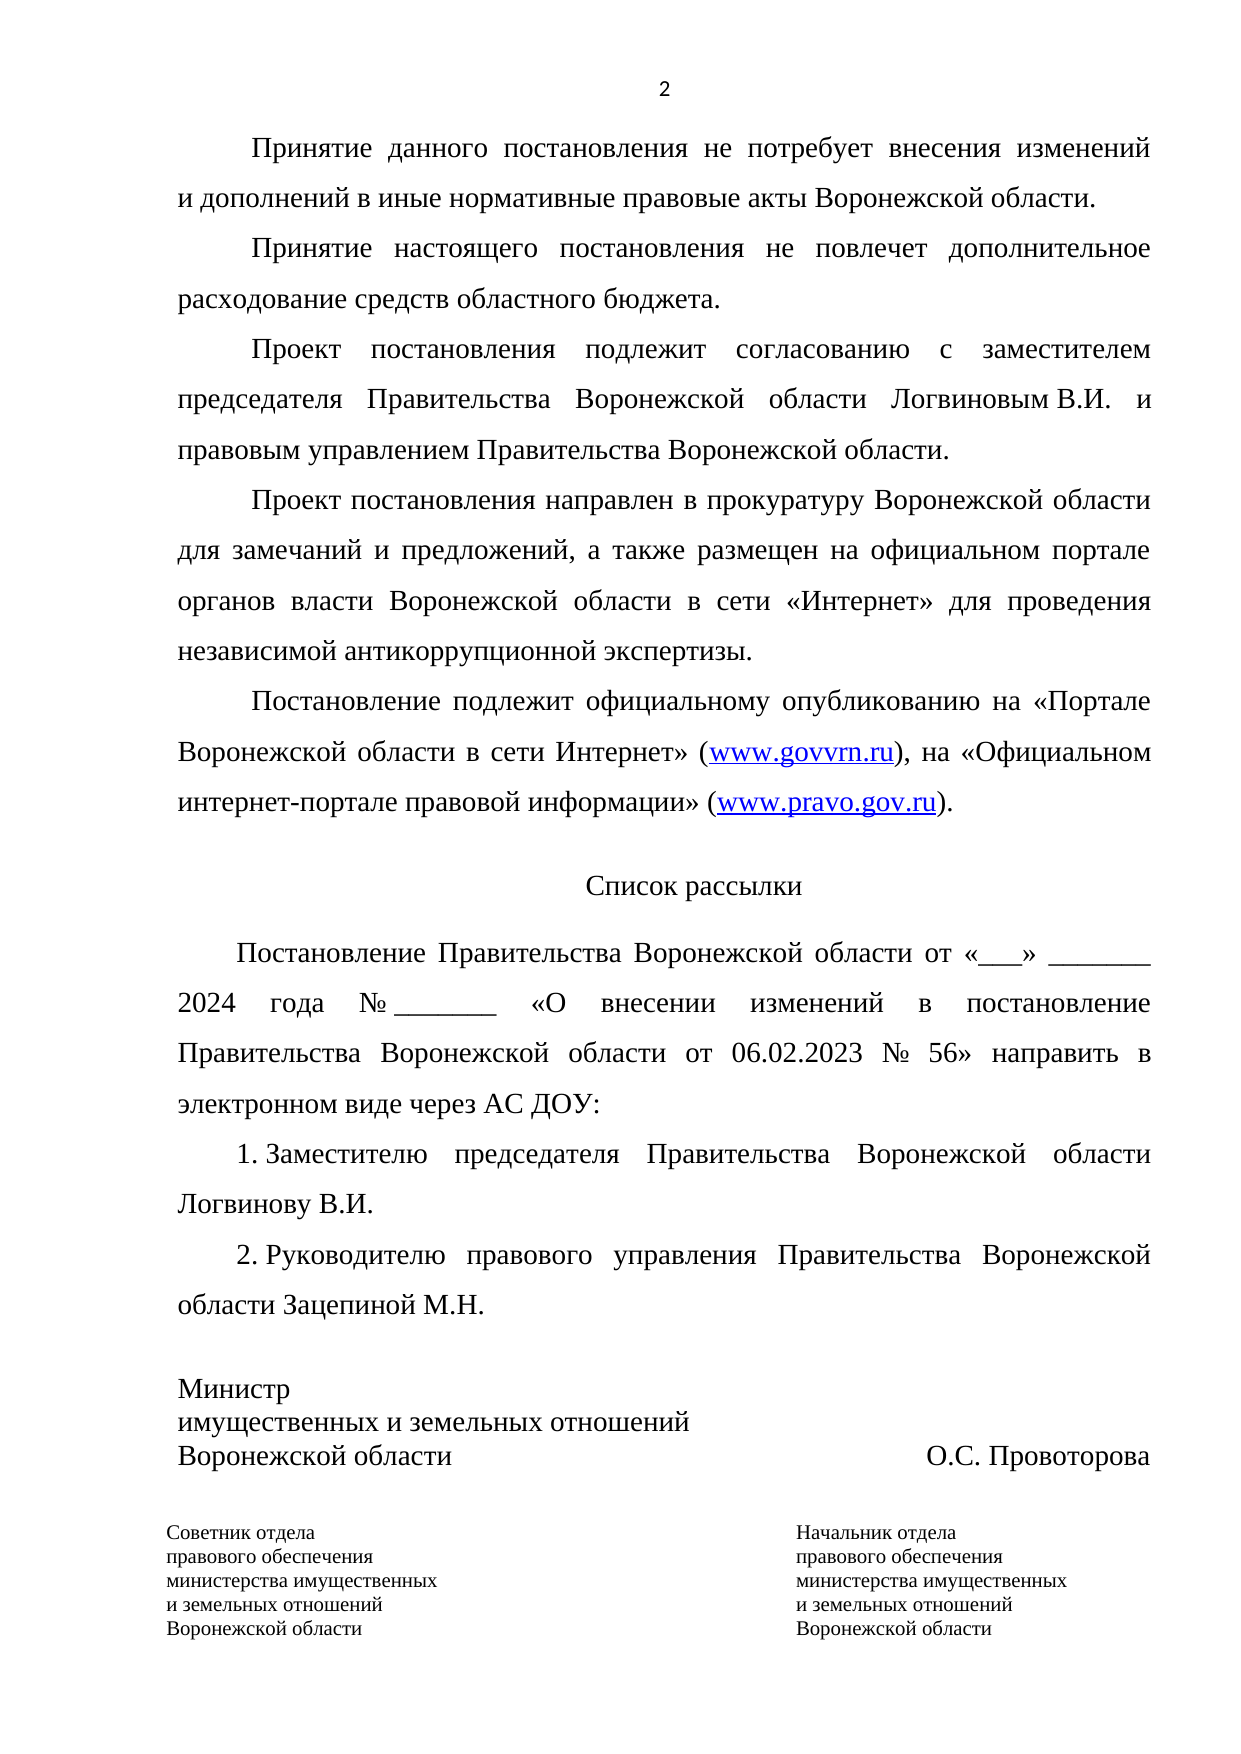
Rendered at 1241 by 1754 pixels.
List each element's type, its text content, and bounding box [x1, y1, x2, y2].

text Постановление подлежит официальному опубликованию на «Портале Воронежской области в сети Интернет» (www.govvrn.ru), на «Официальном интернет-портале правовой информации» (www.pravo.gov.ru). [177, 683, 1152, 817]
text Проект постановления подлежит согласованию с заместителем председателя Правительства Воронежской области Логвиновым В.И. и правовым управлением Правительства Воронежской области. [177, 331, 1152, 465]
text Принятие данного постановления не потребует внесения изменений и дополнений в иные нормативные правовые акты Воронежской области. [177, 130, 1152, 214]
text Проект постановления направлен в прокуратуру Воронежской области для замечаний и предложений, а также размещен на официальном портале органов власти Воронежской области в сети «Интернет» для проведения независимой антикоррупционной экспертизы. [177, 482, 1152, 667]
text Список рассылки [177, 868, 1152, 901]
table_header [785, 1472, 1141, 1660]
text 2. Руководителю правового управления Правительства Воронежской области Зацепиной М.Н. [177, 1237, 1152, 1321]
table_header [166, 1472, 784, 1660]
text Постановление Правительства Воронежской области от «___» _______ 2024 года № _______ «О внесении изменений в постановление Правительства Воронежской области от 06.02.2023 № 56» направить в электронном виде через АС ДОУ: [177, 935, 1152, 1119]
text 1. Заместителю председателя Правительства Воронежской области Логвинову В.И. [177, 1136, 1152, 1220]
text Воронежской области О.С. Провоторова [177, 1438, 1152, 1472]
text имущественных и земельных отношений [177, 1404, 1152, 1438]
text Министр [177, 1371, 1152, 1404]
text Принятие настоящего постановления не повлечет дополнительное расходование средств областного бюджета. [177, 231, 1152, 314]
